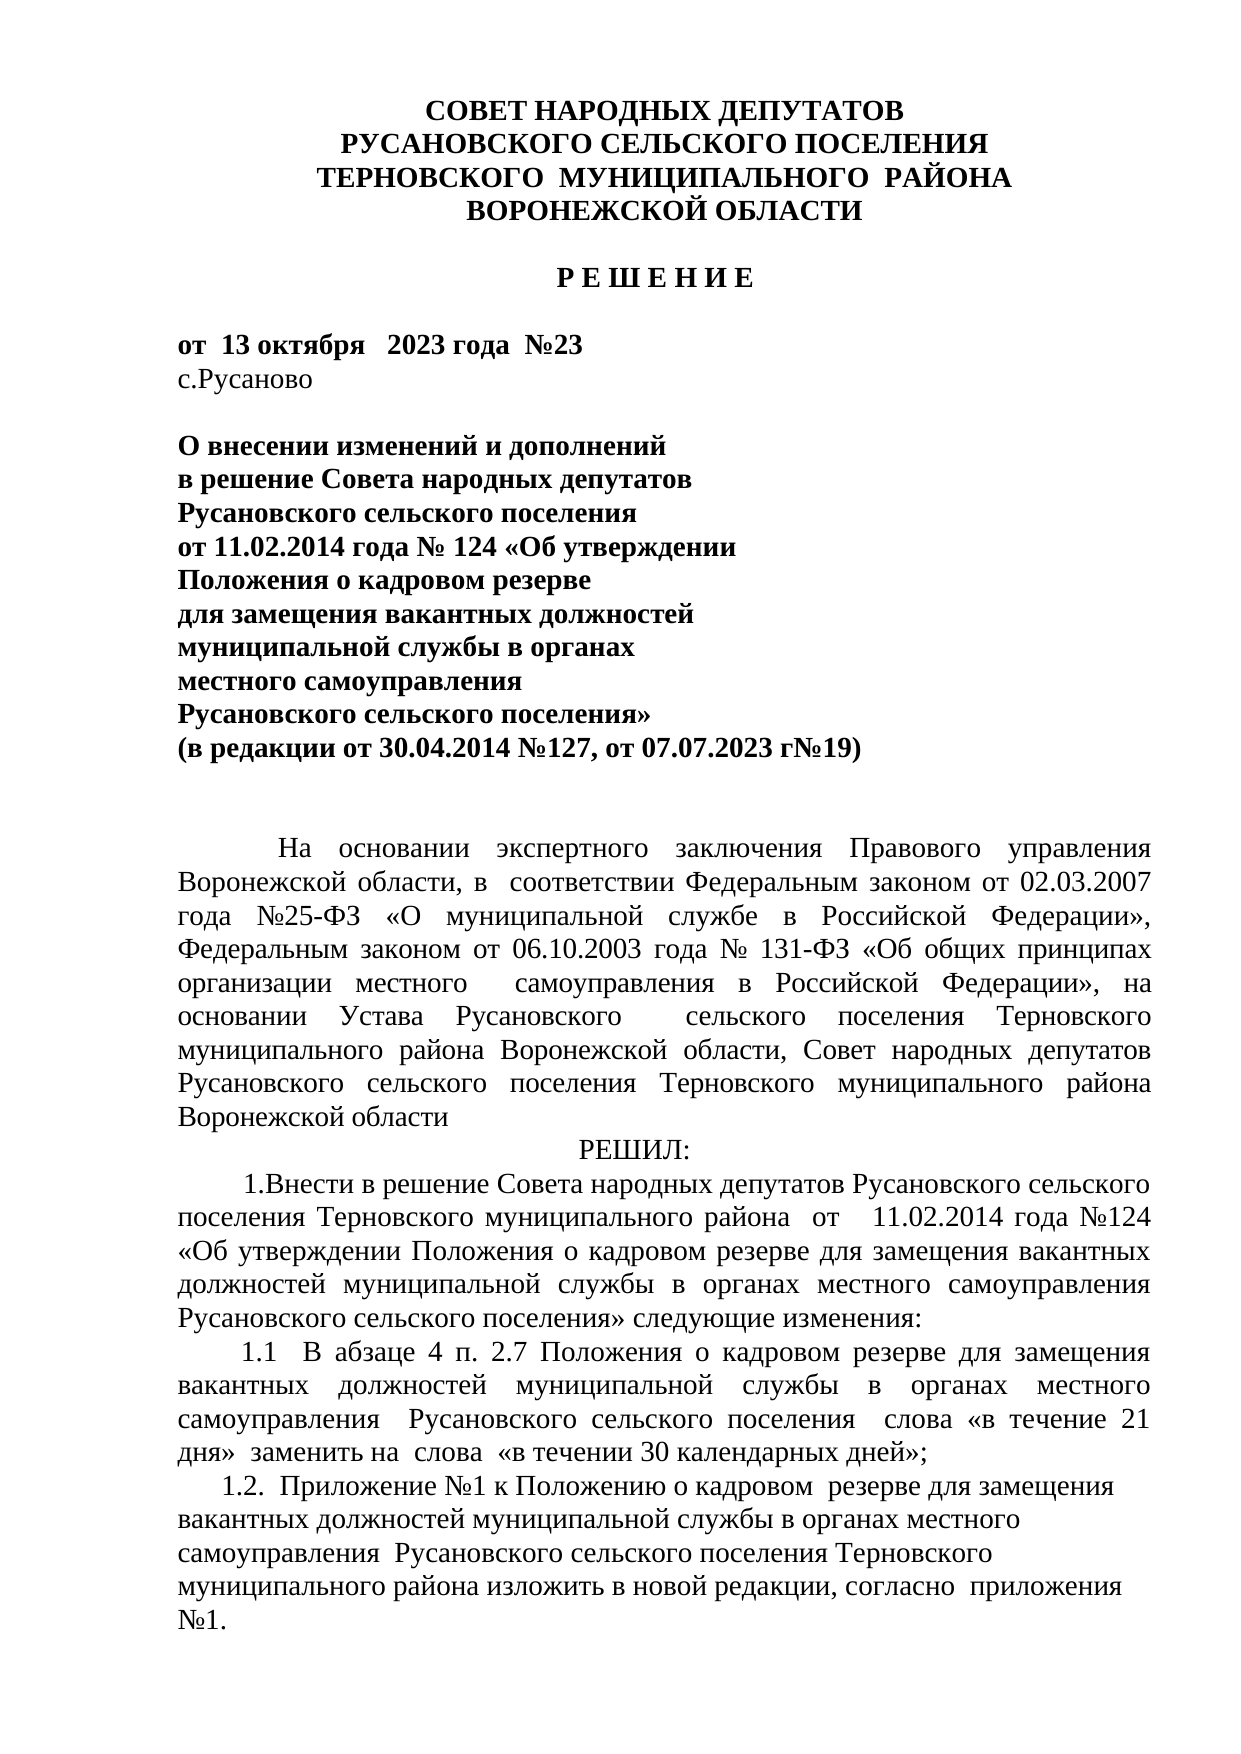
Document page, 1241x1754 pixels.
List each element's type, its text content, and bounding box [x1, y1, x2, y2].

text На основании экспертного заключения Правового управления Воронежской области, в соответствии Федеральным законом от 02.03.2007 года №25-ФЗ «О муниципальной службе в Российской Федерации», Федеральным законом от 06.10.2003 года № 131-ФЗ «Об общих принципах организации местного самоуправления в Российской Федерации», на основании Устава Русановского сельского поселения Терновского муниципального района Воронежской области, Совет народных депутатов Русановского сельского поселения Терновского муниципального района Воронежской области [177, 831, 1152, 1132]
text РЕШИЛ: [177, 1132, 1152, 1166]
text Русановского сельского поселения [177, 495, 1152, 529]
text 1.Внести в решение Совета народных депутатов Русановского сельского поселения Терновского муниципального района от 11.02.2014 года №124 «Об утверждении Положения о кадровом резерве для замещения вакантных должностей муниципальной службы в органах местного самоуправления Русановского сельского поселения» следующие изменения: [177, 1166, 1152, 1334]
text СОВЕТ НАРОДНЫХ ДЕПУТАТОВ [177, 93, 1152, 126]
text местного самоуправления [177, 663, 1152, 696]
text Положения о кадровом резерве [177, 562, 1152, 596]
text РУСАНОВСКОГО СЕЛЬСКОГО ПОСЕЛЕНИЯ [177, 126, 1152, 160]
text ВОРОНЕЖСКОЙ ОБЛАСТИ [177, 193, 1152, 227]
text 1.1 В абзаце 4 п. 2.7 Положения о кадровом резерве для замещения вакантных должностей муниципальной службы в органах местного самоуправления Русановского сельского поселения слова «в течение 21 дня» заменить на слова «в течении 30 календарных дней»; [177, 1334, 1152, 1468]
text ТЕРНОВСКОГО МУНИЦИПАЛЬНОГО РАЙОНА [177, 160, 1152, 193]
text в решение Совета народных депутатов [177, 462, 1152, 495]
text (в редакции от 30.04.2014 №127, от 07.07.2023 г№19) [177, 730, 1152, 763]
text от 11.02.2014 года № 124 «Об утверждении [177, 529, 1152, 562]
text Р Е Ш Е Н И Е [177, 260, 1152, 294]
text 1.2. Приложение №1 к Положению о кадровом резерве для замещения вакантных должностей муниципальной службы в органах местного самоуправления Русановского сельского поселения Терновского муниципального района изложить в новой редакции, согласно приложения №1. [177, 1468, 1152, 1636]
text с.Русаново [177, 361, 1152, 394]
text от 13 октября 2023 года №23 [177, 327, 1152, 361]
text О внесении изменений и дополнений [177, 428, 1152, 462]
text Русановского сельского поселения» [177, 696, 1152, 730]
text для замещения вакантных должностей [177, 596, 1152, 629]
text муниципальной службы в органах [177, 629, 1152, 663]
